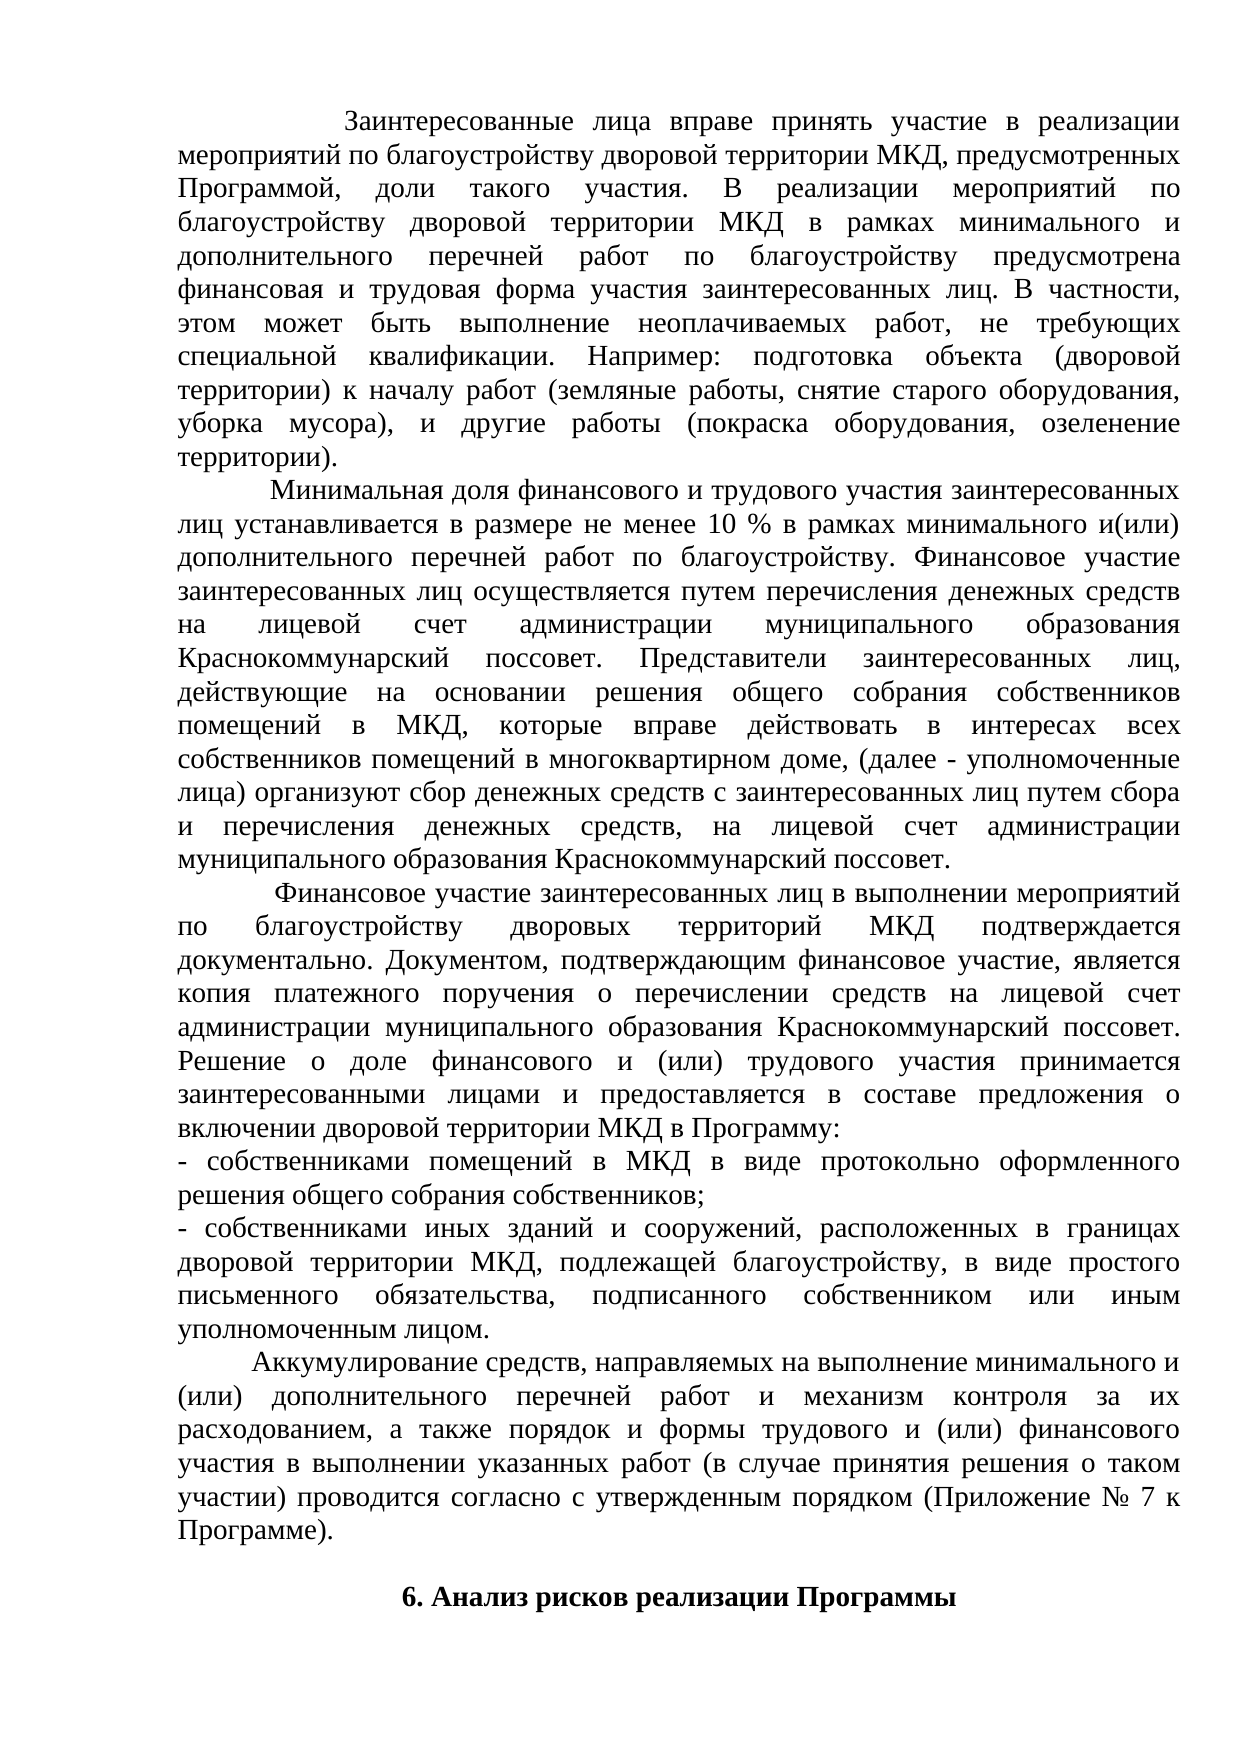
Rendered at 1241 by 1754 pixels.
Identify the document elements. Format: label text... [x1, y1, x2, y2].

text Аккумулирование средств, направляемых на выполнение минимального и (или) дополнительного перечней работ и механизм контроля за их расходованием, а также порядок и формы трудового и (или) финансового участия в выполнении указанных работ (в случае принятия решения о таком участии) проводится согласно с утвержденным порядком (Приложение № 7 к Программе). [177, 1344, 1181, 1546]
text Заинтересованные лица вправе принять участие в реализации мероприятий по благоустройству дворовой территории МКД, предусмотренных Программой, доли такого участия. В реализации мероприятий по благоустройству дворовой территории МКД в рамках минимального и дополнительного перечней работ по благоустройству предусмотрена финансовая и трудовая форма участия заинтересованных лиц. В частности, этом может быть выполнение неоплачиваемых работ, не требующих специальной квалификации. Например: подготовка объекта (дворовой территории) к началу работ (земляные работы, снятие старого оборудования, уборка мусора), и другие работы (покраска оборудования, озеленение территории). [177, 103, 1181, 472]
text - собственниками помещений в МКД в виде протокольно оформленного решения общего собрания собственников; [177, 1143, 1181, 1210]
text Минимальная доля финансового и трудового участия заинтересованных лиц устанавливается в размере не менее 10 % в рамках минимального и(или) дополнительного перечней работ по благоустройству. Финансовое участие заинтересованных лиц осуществляется путем перечисления денежных средств на лицевой счет администрации муниципального образования Краснокоммунарский поссовет. Представители заинтересованных лиц, действующие на основании решения общего собрания собственников помещений в МКД, которые вправе действовать в интересах всех собственников помещений в многоквартирном доме, (далее - уполномоченные лица) организуют сбор денежных средств с заинтересованных лиц путем сбора и перечисления денежных средств, на лицевой счет администрации муниципального образования Краснокоммунарский поссовет. [177, 472, 1181, 875]
text Финансовое участие заинтересованных лиц в выполнении мероприятий по благоустройству дворовых территорий МКД подтверждается документально. Документом, подтверждающим финансовое участие, является копия платежного поручения о перечислении средств на лицевой счет администрации муниципального образования Краснокоммунарский поссовет. Решение о доле финансового и (или) трудового участия принимается заинтересованными лицами и предоставляется в составе предложения о включении дворовой территории МКД в Программу: [177, 875, 1181, 1143]
text 6. Анализ рисков реализации Программы [177, 1579, 1181, 1613]
text - собственниками иных зданий и сооружений, расположенных в границах дворовой территории МКД, подлежащей благоустройству, в виде простого письменного обязательства, подписанного собственником или иным уполномоченным лицом. [177, 1210, 1181, 1344]
